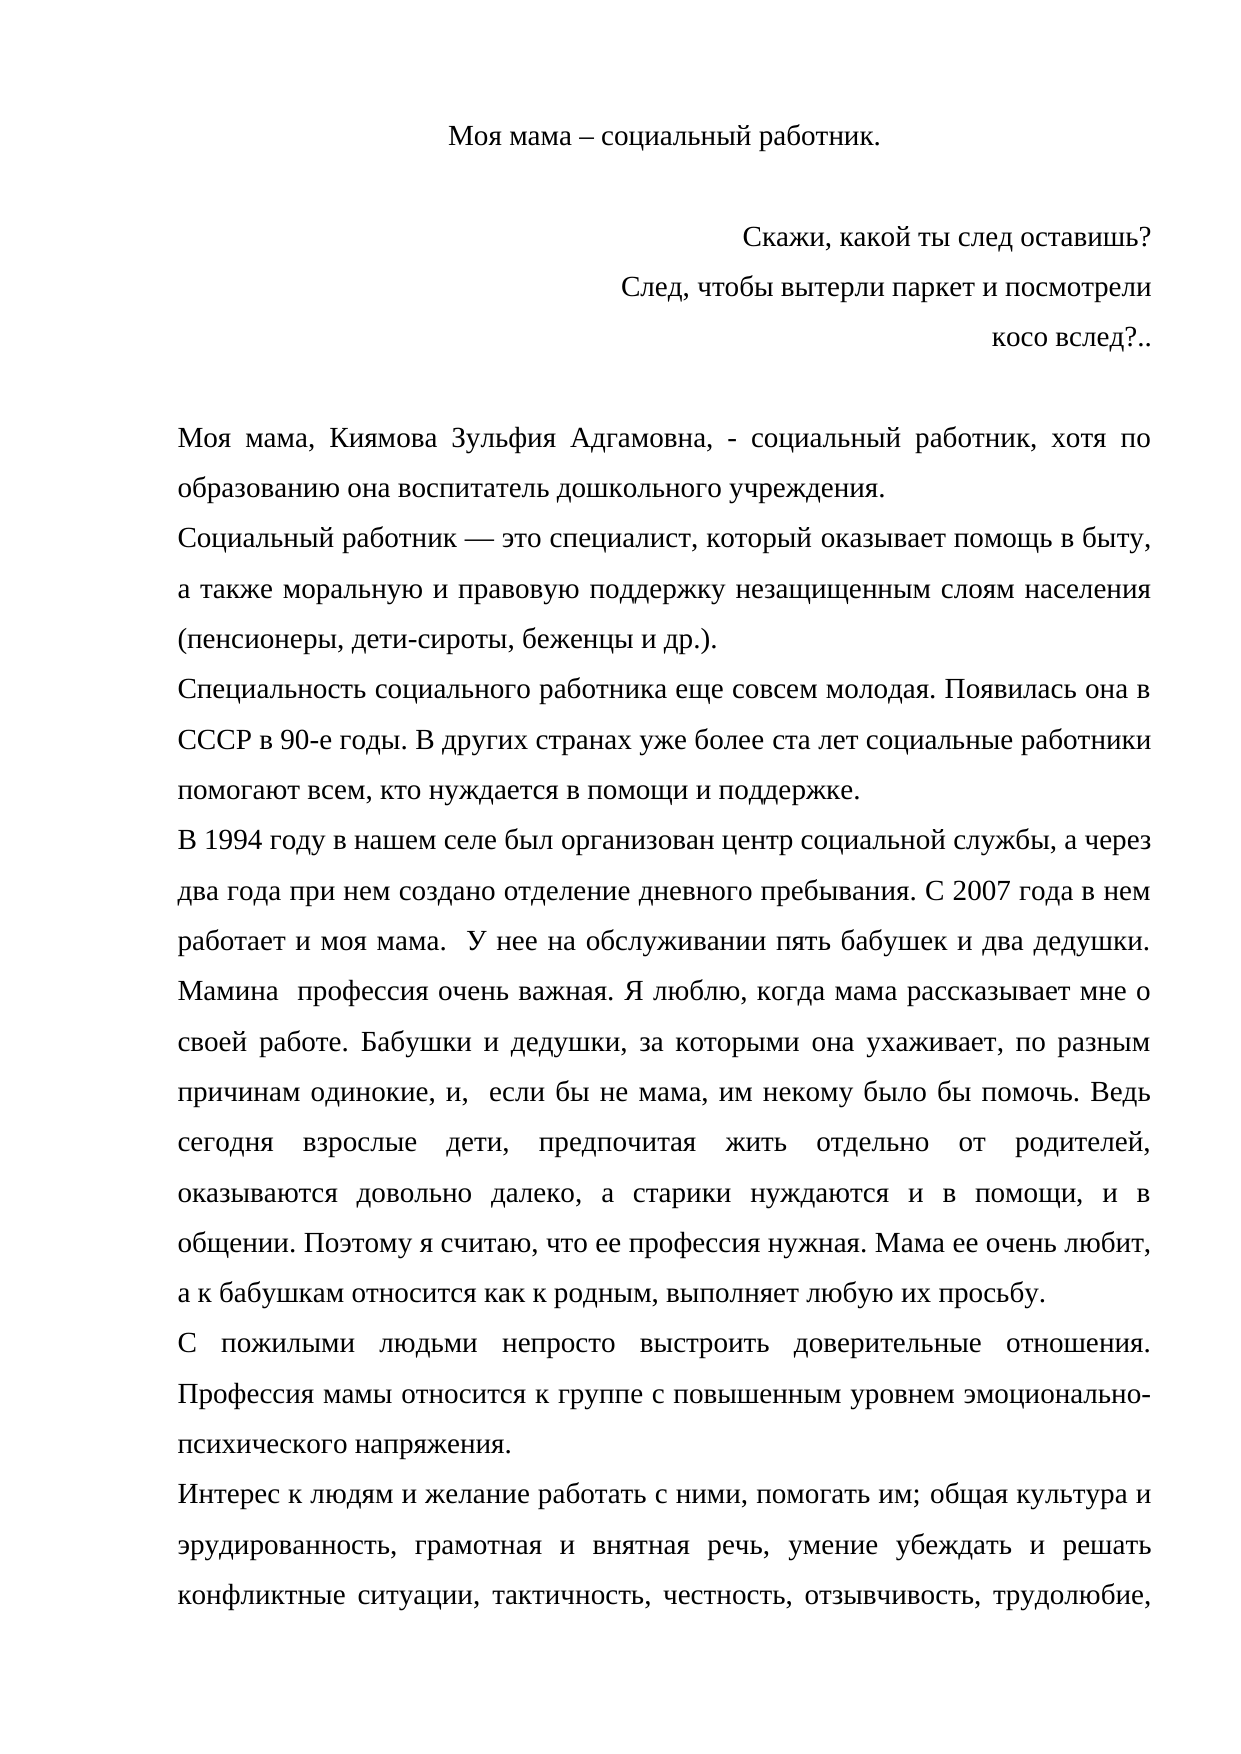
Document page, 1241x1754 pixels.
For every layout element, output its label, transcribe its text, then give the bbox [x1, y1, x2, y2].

text Моя мама – социальный работник. [177, 118, 1152, 152]
text Скажи, какой ты след оставишь? [177, 219, 1152, 252]
text Социальный работник — это специалист, который оказывает помощь в быту, а также моральную и правовую поддержку незащищенным слоям населения (пенсионеры, дети-сироты, беженцы и др.). [177, 521, 1152, 655]
text В 1994 году в нашем селе был организован центр социальной службы, а через два года при нем создано отделение дневного пребывания. С 2007 года в нем работает и моя мама. У нее на обслуживании пять бабушек и два дедушки. Мамина профессия очень важная. Я люблю, когда мама рассказывает мне о своей работе. Бабушки и дедушки, за которыми она ухаживает, по разным причинам одинокие, и, если бы не мама, им некому было бы помочь. Ведь сегодня взрослые дети, предпочитая жить отдельно от родителей, оказываются довольно далеко, а старики нуждаются и в помощи, и в общении. Поэтому я считаю, что ее профессия нужная. Мама ее очень любит, а к бабушкам относится как к родным, выполняет любую их просьбу. [177, 822, 1152, 1309]
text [177, 1477, 1152, 1611]
text косо вслед?.. [177, 319, 1152, 353]
text След, чтобы вытерли паркет и посмотрели [177, 269, 1152, 303]
text Специальность социального работника еще совсем молодая. Появилась она в СССР в 90-е годы. В других странах уже более ста лет социальные работники помогают всем, кто нуждается в помощи и поддержке. [177, 672, 1152, 806]
text С пожилыми людьми непросто выстроить доверительные отношения. Профессия мамы относится к группе с повышенным уровнем эмоционально-психического напряжения. [177, 1326, 1152, 1460]
text Моя мама, Киямова Зульфия Адгамовна, - социальный работник, хотя по образованию она воспитатель дошкольного учреждения. [177, 420, 1152, 504]
